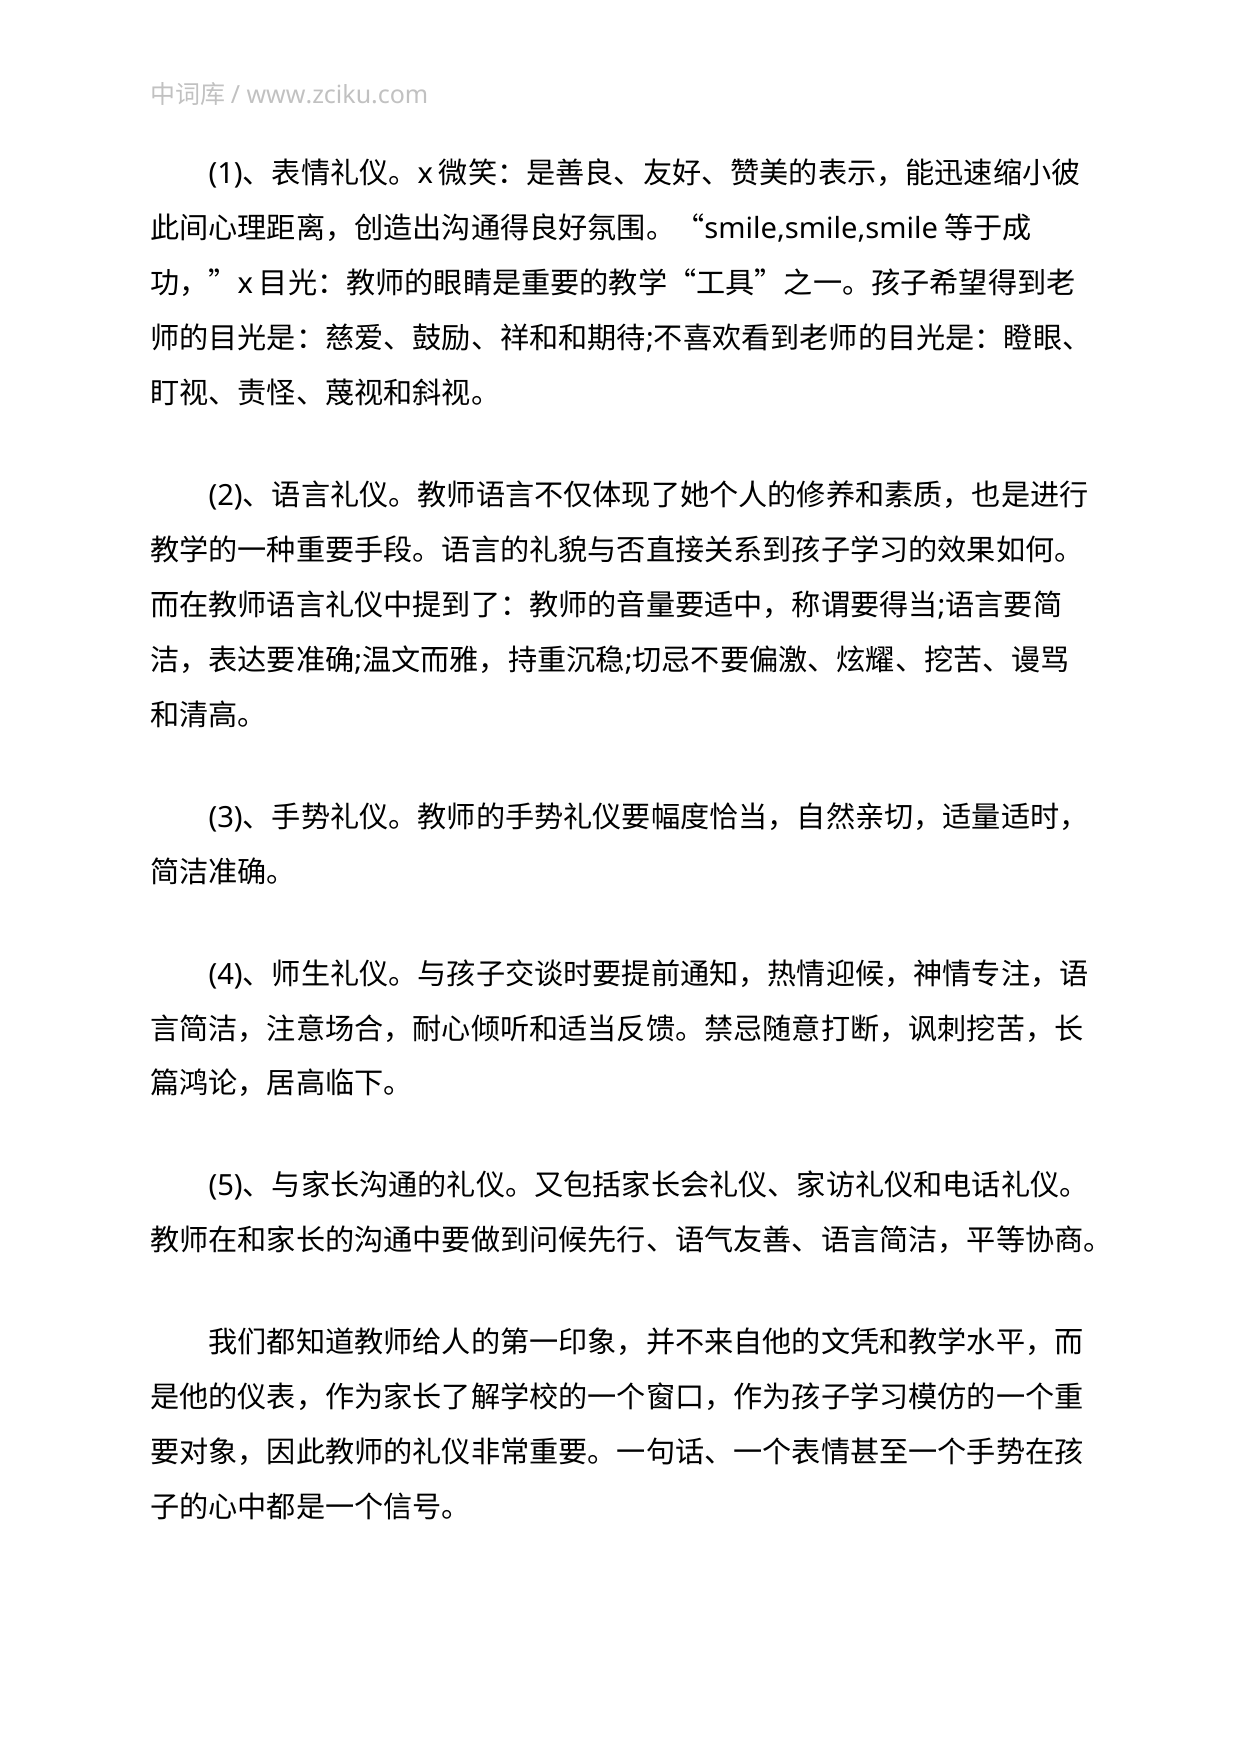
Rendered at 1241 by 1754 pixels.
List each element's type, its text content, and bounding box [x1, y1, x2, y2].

text (5)、与家长沟通的礼仪。又包括家长会礼仪、家访礼仪和电话礼仪。教师在和家长的沟通中要做到问候先行、语气友善、语言简洁，平等协商。 [150, 1162, 1090, 1259]
text (1)、表情礼仪。x微笑：是善良、友好、赞美的表示，能迅速缩小彼此间心理距离，创造出沟通得良好氛围。“smile,smile,smile等于成功，”x目光：教师的眼睛是重要的教学“工具”之一。孩子希望得到老师的目光是：慈爱、鼓励、祥和和期待;不喜欢看到老师的目光是：瞪眼、盯视、责怪、蔑视和斜视。 [150, 150, 1090, 412]
text (2)、语言礼仪。教师语言不仅体现了她个人的修养和素质，也是进行教学的一种重要手段。语言的礼貌与否直接关系到孩子学习的效果如何。而在教师语言礼仪中提到了：教师的音量要适中，称谓要得当;语言要简洁，表达要准确;温文而雅，持重沉稳;切忌不要偏激、炫耀、挖苦、谩骂和清高。 [150, 472, 1090, 734]
text (4)、师生礼仪。与孩子交谈时要提前通知，热情迎候，神情专注，语言简洁，注意场合，耐心倾听和适当反馈。禁忌随意打断，讽刺挖苦，长篇鸿论，居高临下。 [150, 950, 1090, 1102]
text (3)、手势礼仪。教师的手势礼仪要幅度恰当，自然亲切，适量适时，简洁准确。 [150, 793, 1090, 891]
text 我们都知道教师给人的第一印象，并不来自他的文凭和教学水平，而是他的仪表，作为家长了解学校的一个窗口，作为孩子学习模仿的一个重要对象，因此教师的礼仪非常重要。一句话、一个表情甚至一个手势在孩子的心中都是一个信号。 [150, 1319, 1090, 1526]
